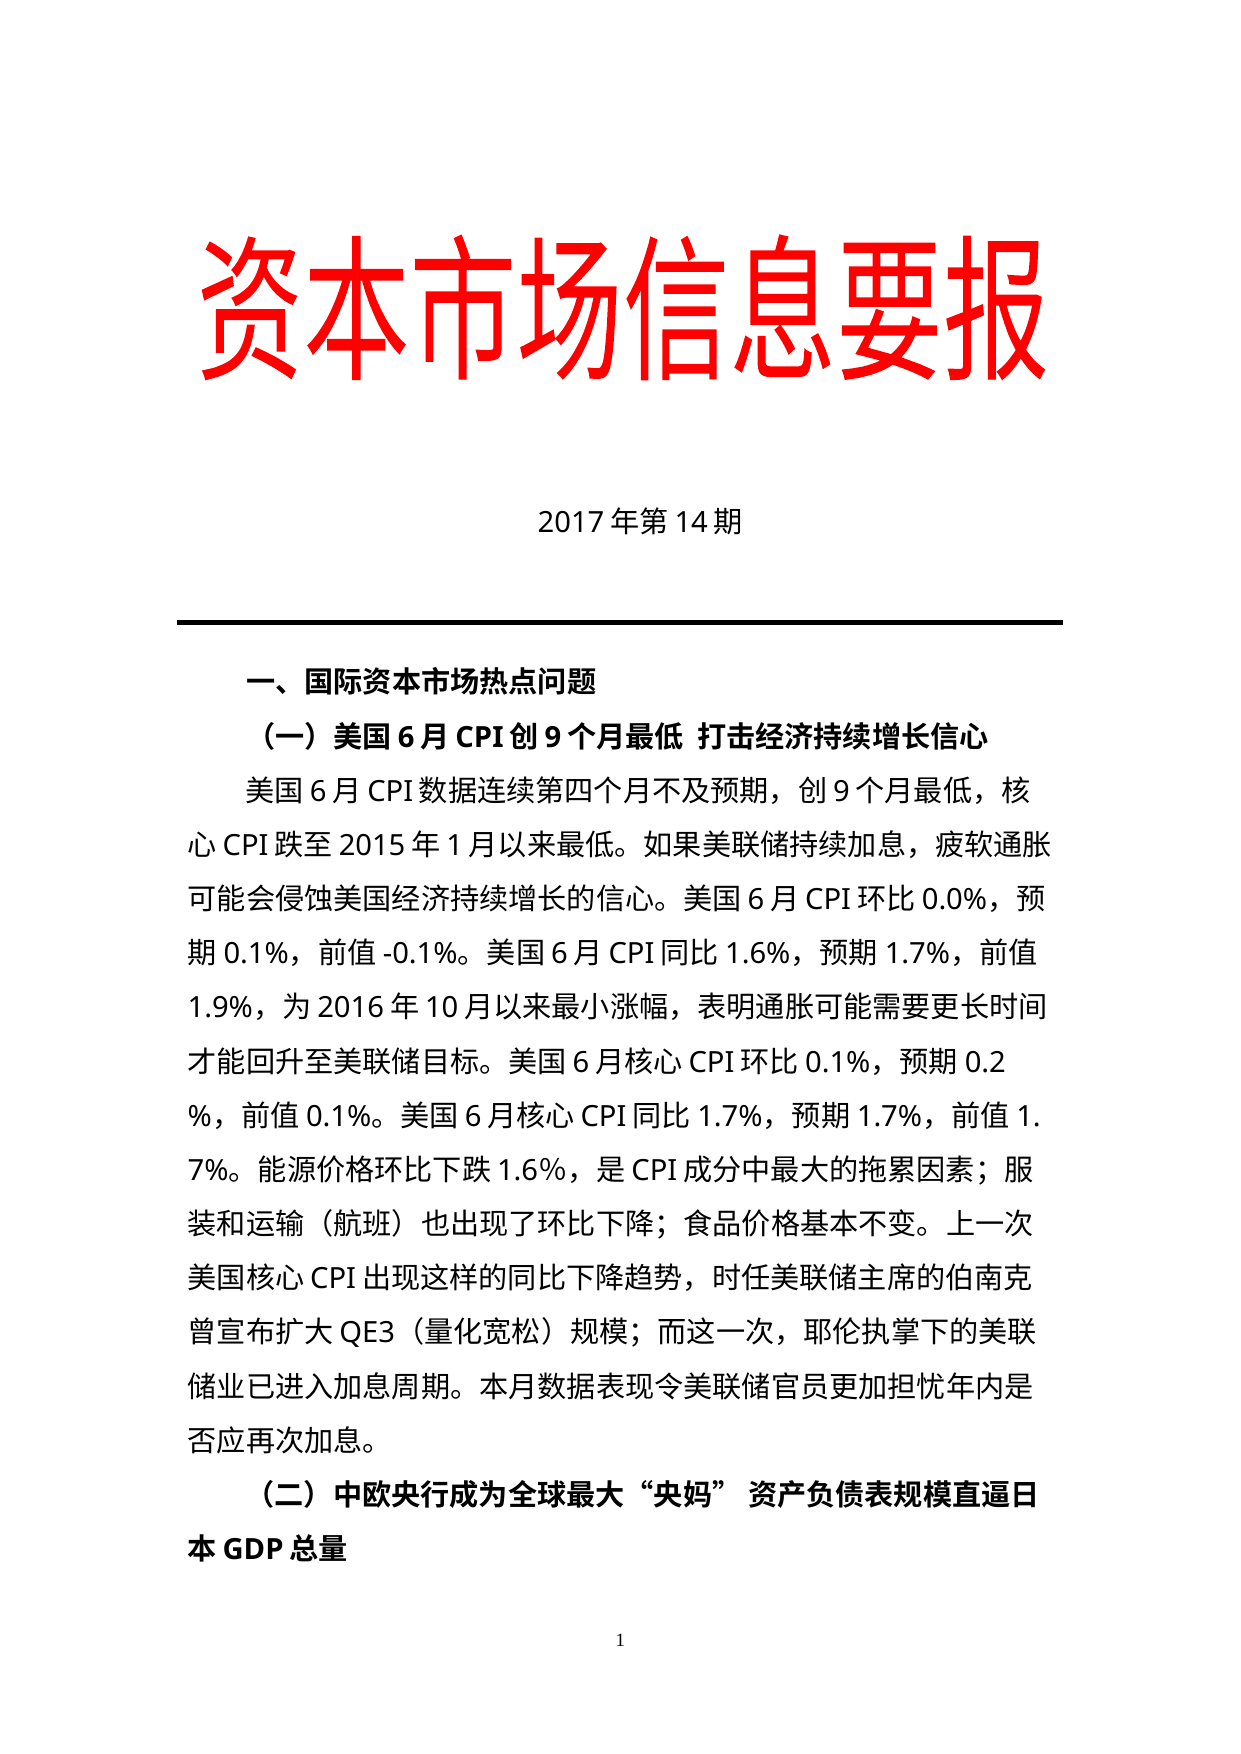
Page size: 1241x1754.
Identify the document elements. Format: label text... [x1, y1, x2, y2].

text 2017年第14期 [187, 487, 1053, 552]
text 一、国际资本市场热点问题 [187, 649, 1053, 704]
text （二）中欧央行成为全球最大“央妈” 资产负债表规模直逼日本GDP总量 [187, 1462, 1053, 1570]
text （一）美国6月CPI创9个月最低 打击经济持续增长信心 [187, 704, 1053, 758]
text 美国6月CPI数据连续第四个月不及预期，创9个月最低，核心CPI跌至2015年1月以来最低。如果美联储持续加息，疲软通胀可能会侵蚀美国经济持续增长的信心。美国6月CPI环比 0.0%，预期 0.1%，前值 -0.1%。美国6月CPI同比 1.6%，预期 1.7%，前值 1.9%，为2016年10月以来最小涨幅，表明通胀可能需要更长时间才能回升至美联储目标。美国6月核心CPI环比 0.1%，预期 0.2%，前值 0.1%。美国6月核心CPI同比 1.7%，预期 1.7%，前值 1.7%。能源价格环比下跌1.6％，是CPI成分中最大的拖累因素；服装和运输（航班）也出现了环比下降；食品价格基本不变。上一次美国核心CPI出现这样的同比下降趋势，时任美联储主席的伯南克曾宣布扩大QE3（量化宽松）规模；而这一次，耶伦执掌下的美联储业已进入加息周期。本月数据表现令美联储官员更加担忧年内是否应再次加息。 [187, 758, 1053, 1462]
